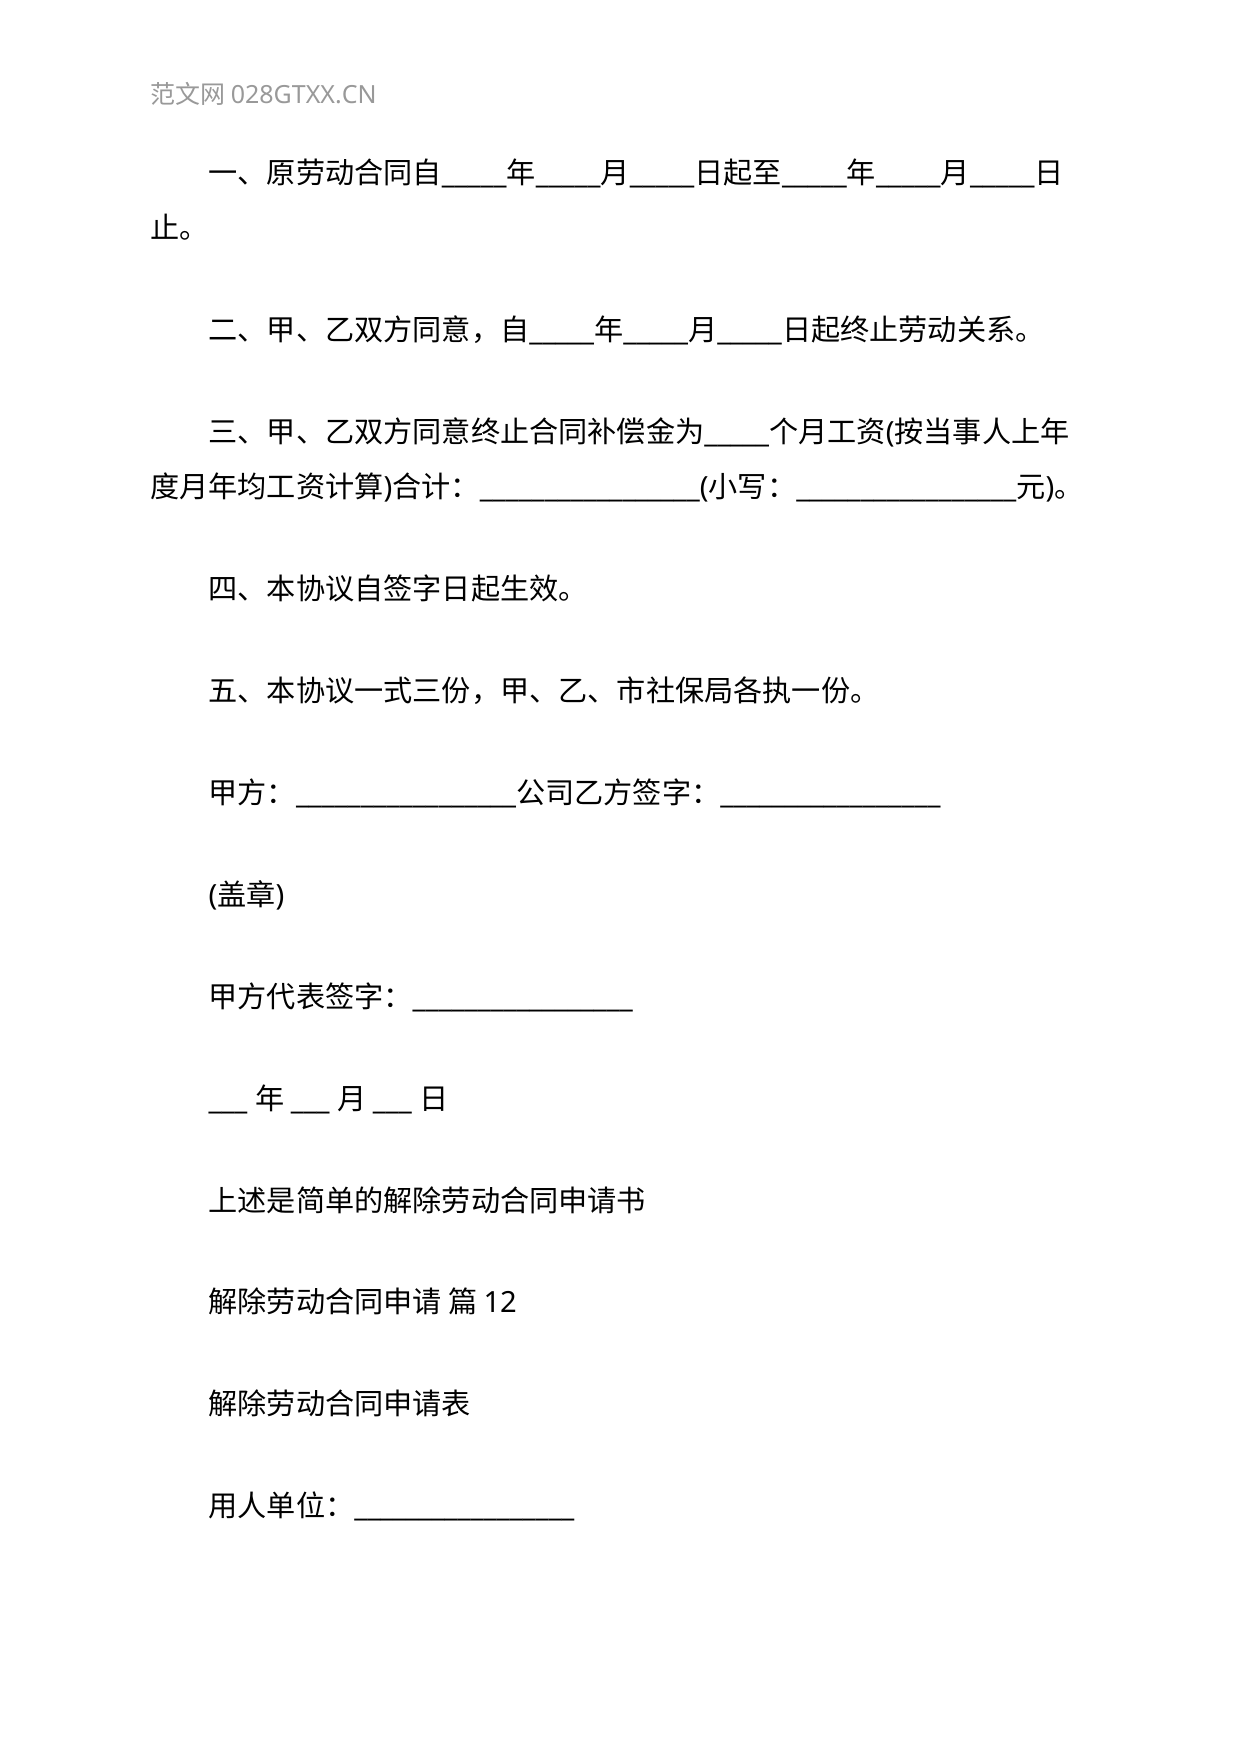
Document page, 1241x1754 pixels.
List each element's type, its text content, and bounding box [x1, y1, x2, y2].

text 甲方：_________________公司乙方签字：_________________ [150, 769, 1090, 812]
text 解除劳动合同申请表 [150, 1381, 1090, 1423]
text (盖章) [150, 871, 1090, 914]
text 甲方代表签字：_________________ [150, 973, 1090, 1016]
text 三、甲、乙双方同意终止合同补偿金为_____个月工资(按当事人上年度月年均工资计算)合计：_________________(小写：_________________元)。 [150, 409, 1090, 506]
text 用人单位：_________________ [150, 1483, 1090, 1525]
text 解除劳动合同申请 篇12 [150, 1279, 1090, 1321]
text 二、甲、乙双方同意，自_____年_____月_____日起终止劳动关系。 [150, 307, 1090, 349]
text 上述是简单的解除劳动合同申请书 [150, 1177, 1090, 1219]
text 五、本协议一式三份，甲、乙、市社保局各执一份。 [150, 667, 1090, 710]
text 四、本协议自签字日起生效。 [150, 566, 1090, 608]
text 一、原劳动合同自_____年_____月_____日起至_____年_____月_____日止。 [150, 150, 1090, 247]
text ___ 年 ___ 月 ___ 日 [150, 1075, 1090, 1118]
